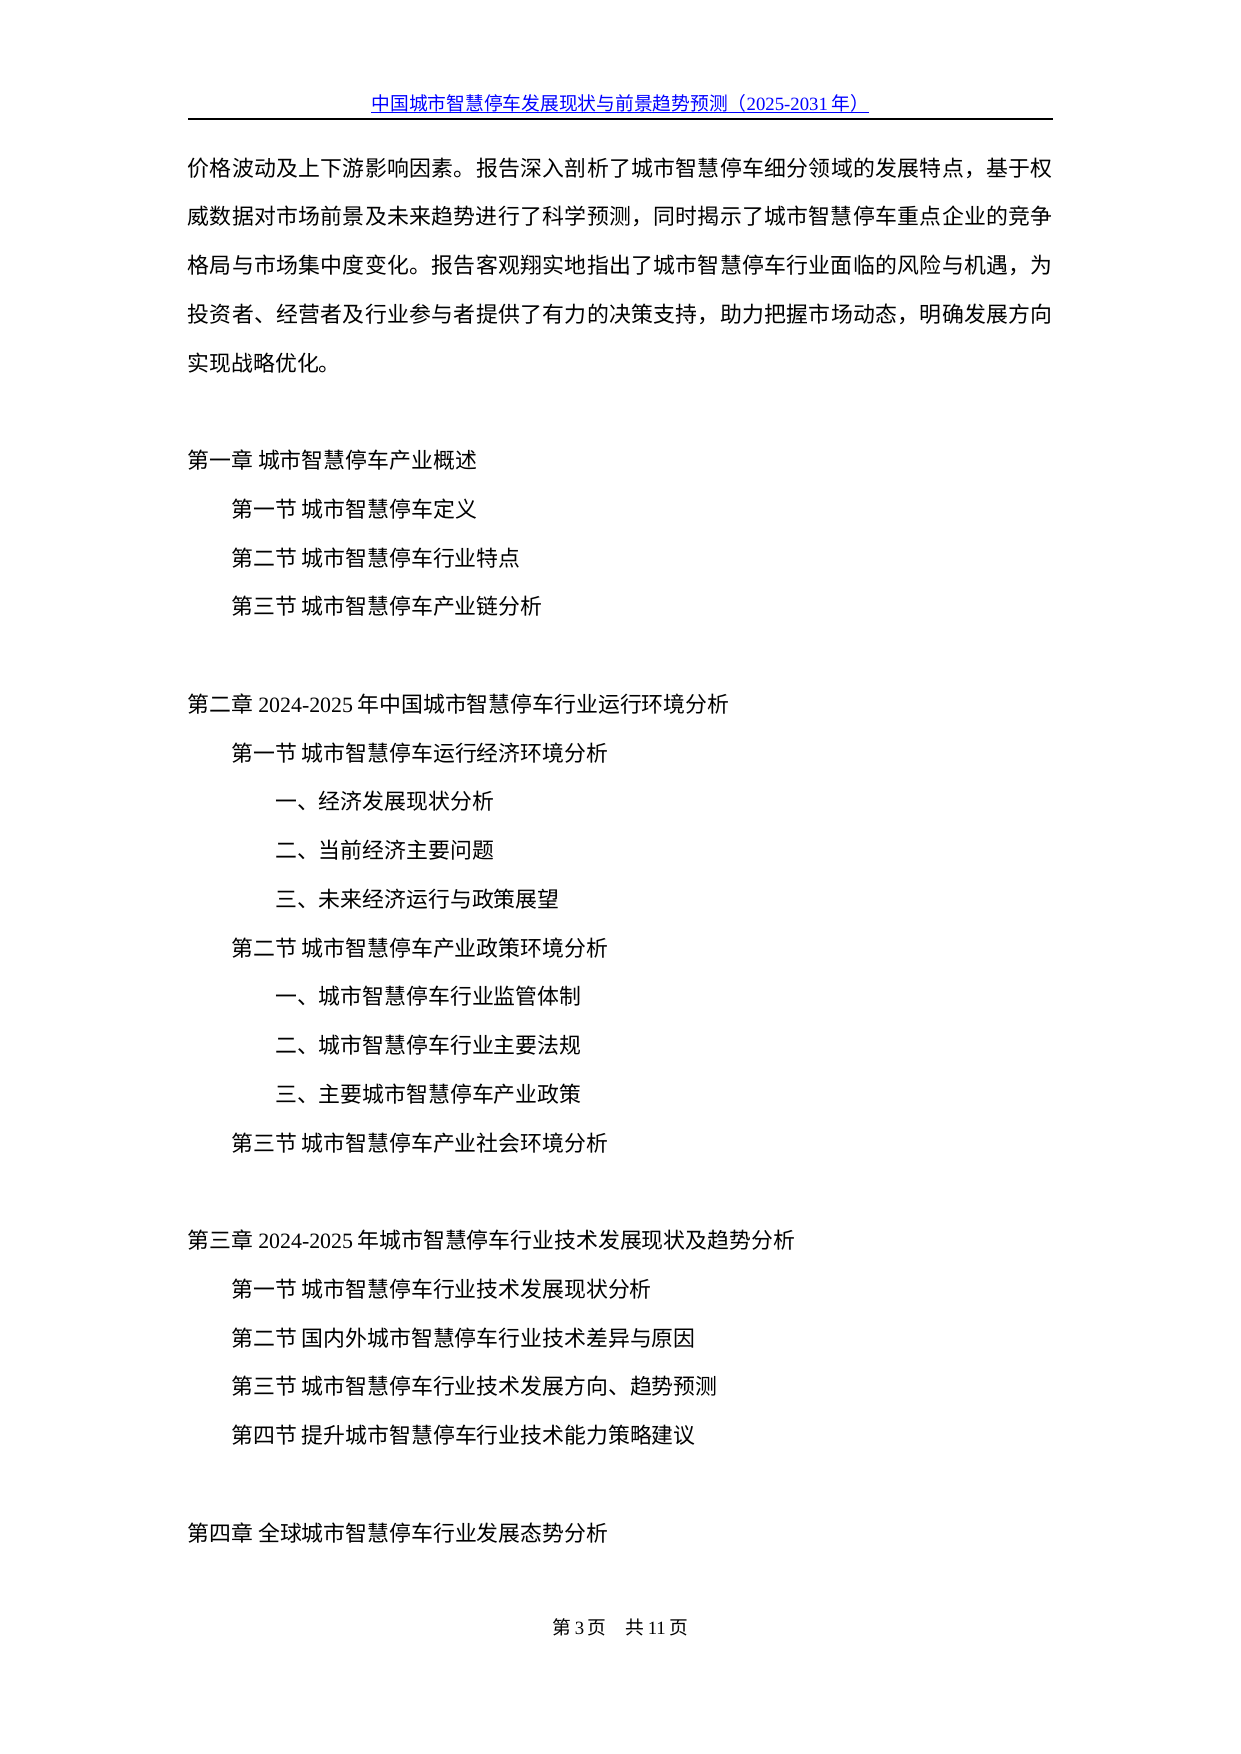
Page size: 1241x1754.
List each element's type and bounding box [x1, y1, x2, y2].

text [187, 150, 1053, 1548]
